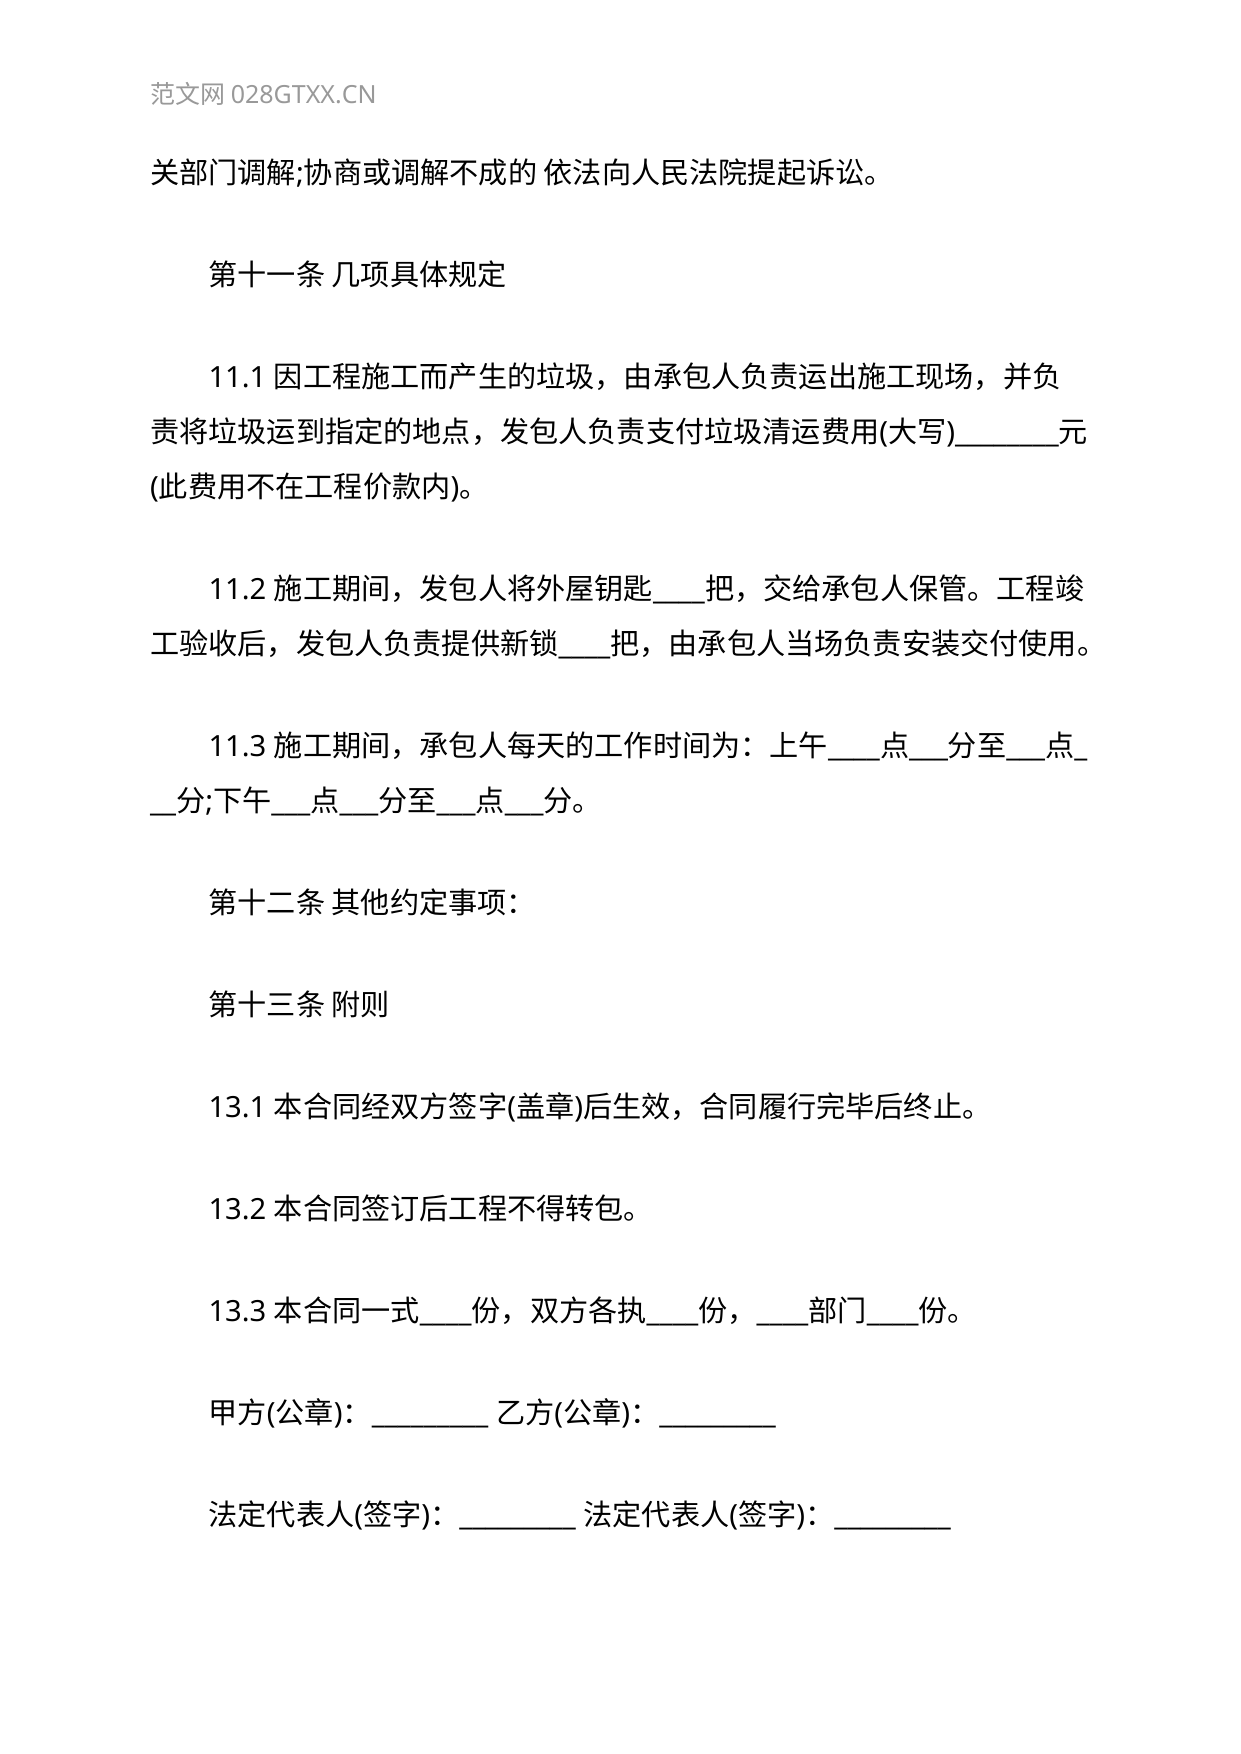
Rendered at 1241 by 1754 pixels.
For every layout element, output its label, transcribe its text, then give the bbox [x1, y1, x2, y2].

text 11.1 因工程施工而产生的垃圾，由承包人负责运出施工现场，并负责将垃圾运到指定的地点，发包人负责支付垃圾清运费用(大写)________元(此费用不在工程价款内)。 [150, 354, 1090, 506]
text 13.2 本合同签订后工程不得转包。 [150, 1185, 1090, 1228]
text 法定代表人(签字)：_________ 法定代表人(签字)：_________ [150, 1491, 1090, 1533]
text 第十一条 几项具体规定 [150, 252, 1090, 294]
text 甲方(公章)：_________ 乙方(公章)：_________ [150, 1389, 1090, 1432]
text 11.2 施工期间，发包人将外屋钥匙____把，交给承包人保管。工程竣工验收后，发包人负责提供新锁____把，由承包人当场负责安装交付使用。 [150, 566, 1090, 663]
text 第十三条 附则 [150, 981, 1090, 1024]
text 13.1 本合同经双方签字(盖章)后生效，合同履行完毕后终止。 [150, 1083, 1090, 1126]
text 13.3 本合同一式____份，双方各执____份，____部门____份。 [150, 1287, 1090, 1329]
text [150, 150, 1090, 192]
text 第十二条 其他约定事项： [150, 880, 1090, 922]
text 11.3 施工期间，承包人每天的工作时间为：上午____点___分至___点___分;下午___点___分至___点___分。 [150, 723, 1090, 820]
